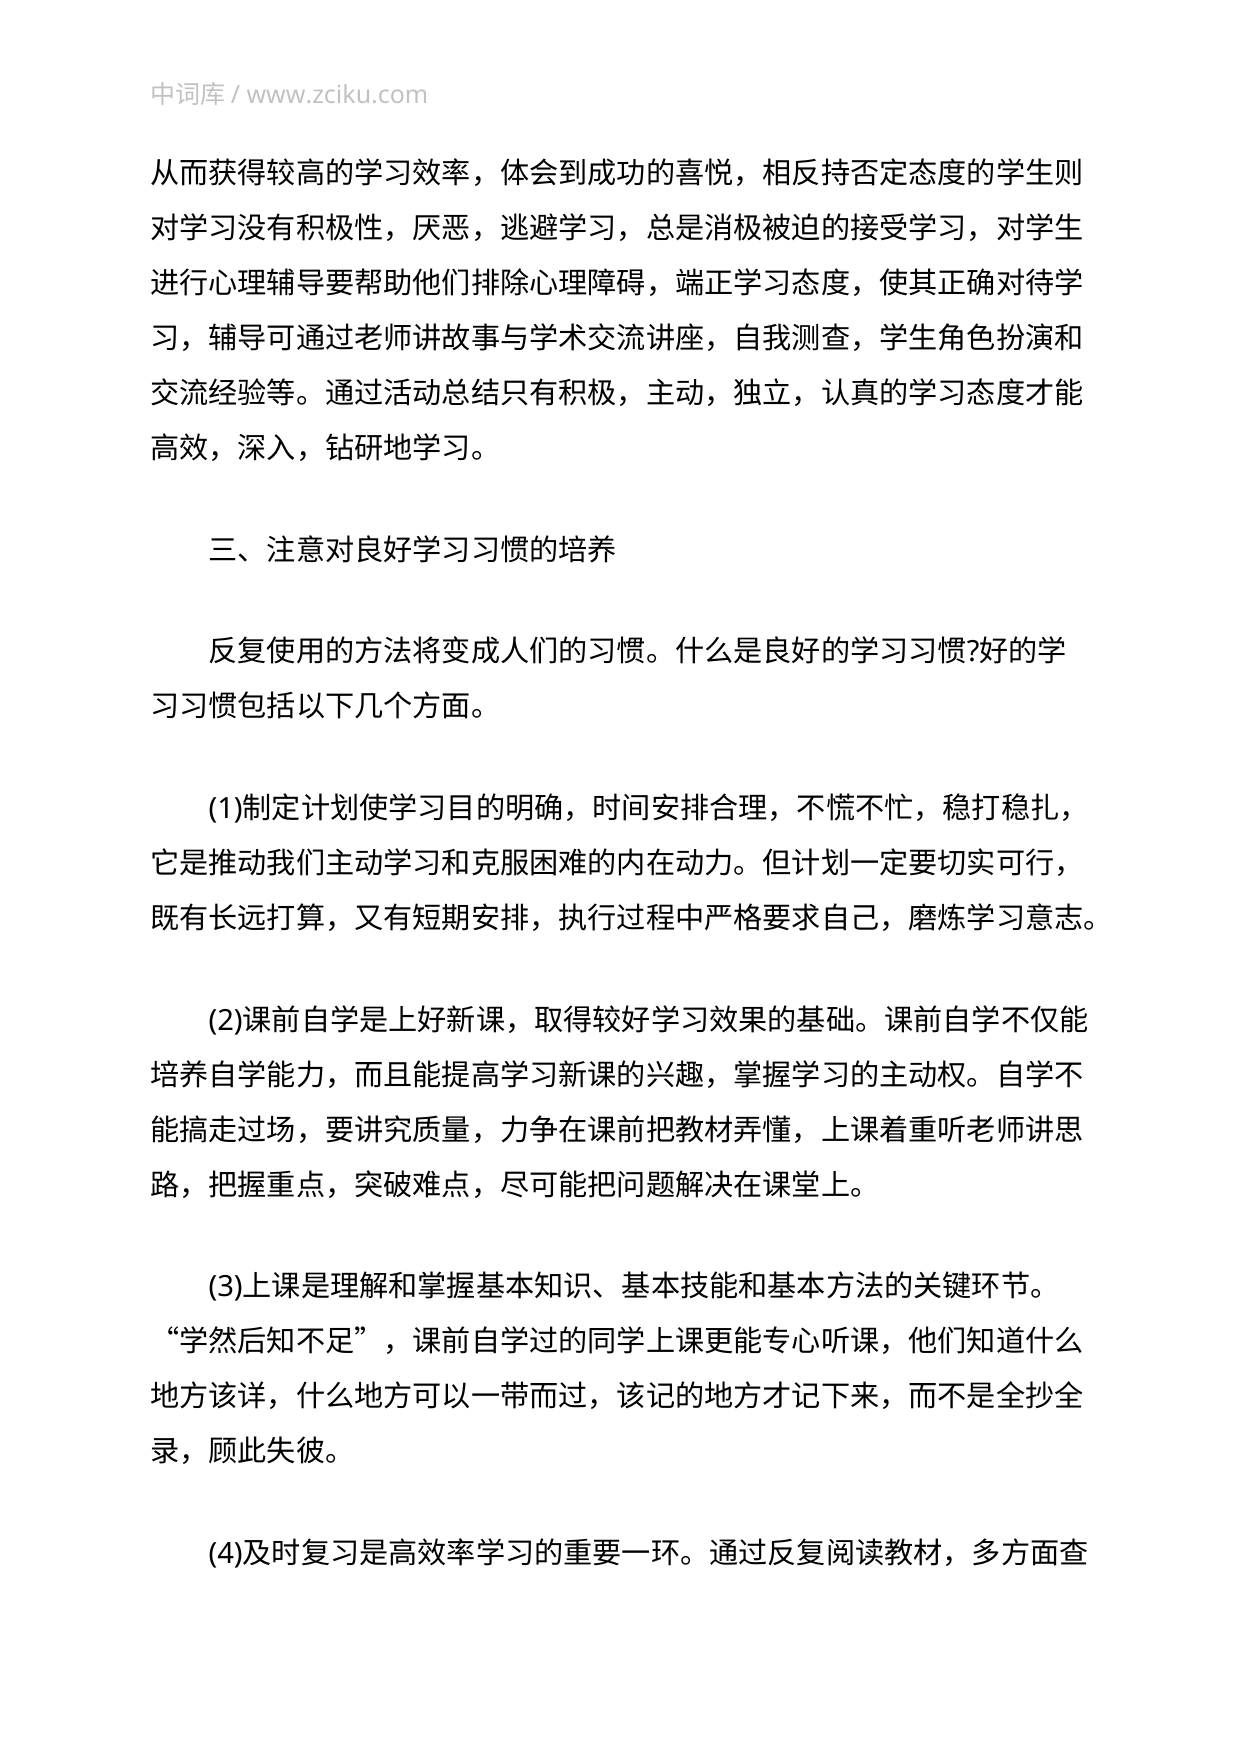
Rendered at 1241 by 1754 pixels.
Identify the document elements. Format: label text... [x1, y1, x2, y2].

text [150, 1529, 1090, 1572]
text (1)制定计划使学习目的明确，时间安排合理，不慌不忙，稳打稳扎，它是推动我们主动学习和克服困难的内在动力。但计划一定要切实可行，既有长远打算，又有短期安排，执行过程中严格要求自己，磨炼学习意志。 [150, 785, 1090, 937]
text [150, 150, 1090, 467]
text 三、注意对良好学习习惯的培养 [150, 526, 1090, 568]
text (2)课前自学是上好新课，取得较好学习效果的基础。课前自学不仅能培养自学能力，而且能提高学习新课的兴趣，掌握学习的主动权。自学不能搞走过场，要讲究质量，力争在课前把教材弄懂，上课着重听老师讲思路，把握重点，突破难点，尽可能把问题解决在课堂上。 [150, 996, 1090, 1203]
text (3)上课是理解和掌握基本知识、基本技能和基本方法的关键环节。“学然后知不足”，课前自学过的同学上课更能专心听课，他们知道什么地方该详，什么地方可以一带而过，该记的地方才记下来，而不是全抄全录，顾此失彼。 [150, 1263, 1090, 1470]
text 反复使用的方法将变成人们的习惯。什么是良好的学习习惯?好的学习习惯包括以下几个方面。 [150, 628, 1090, 725]
